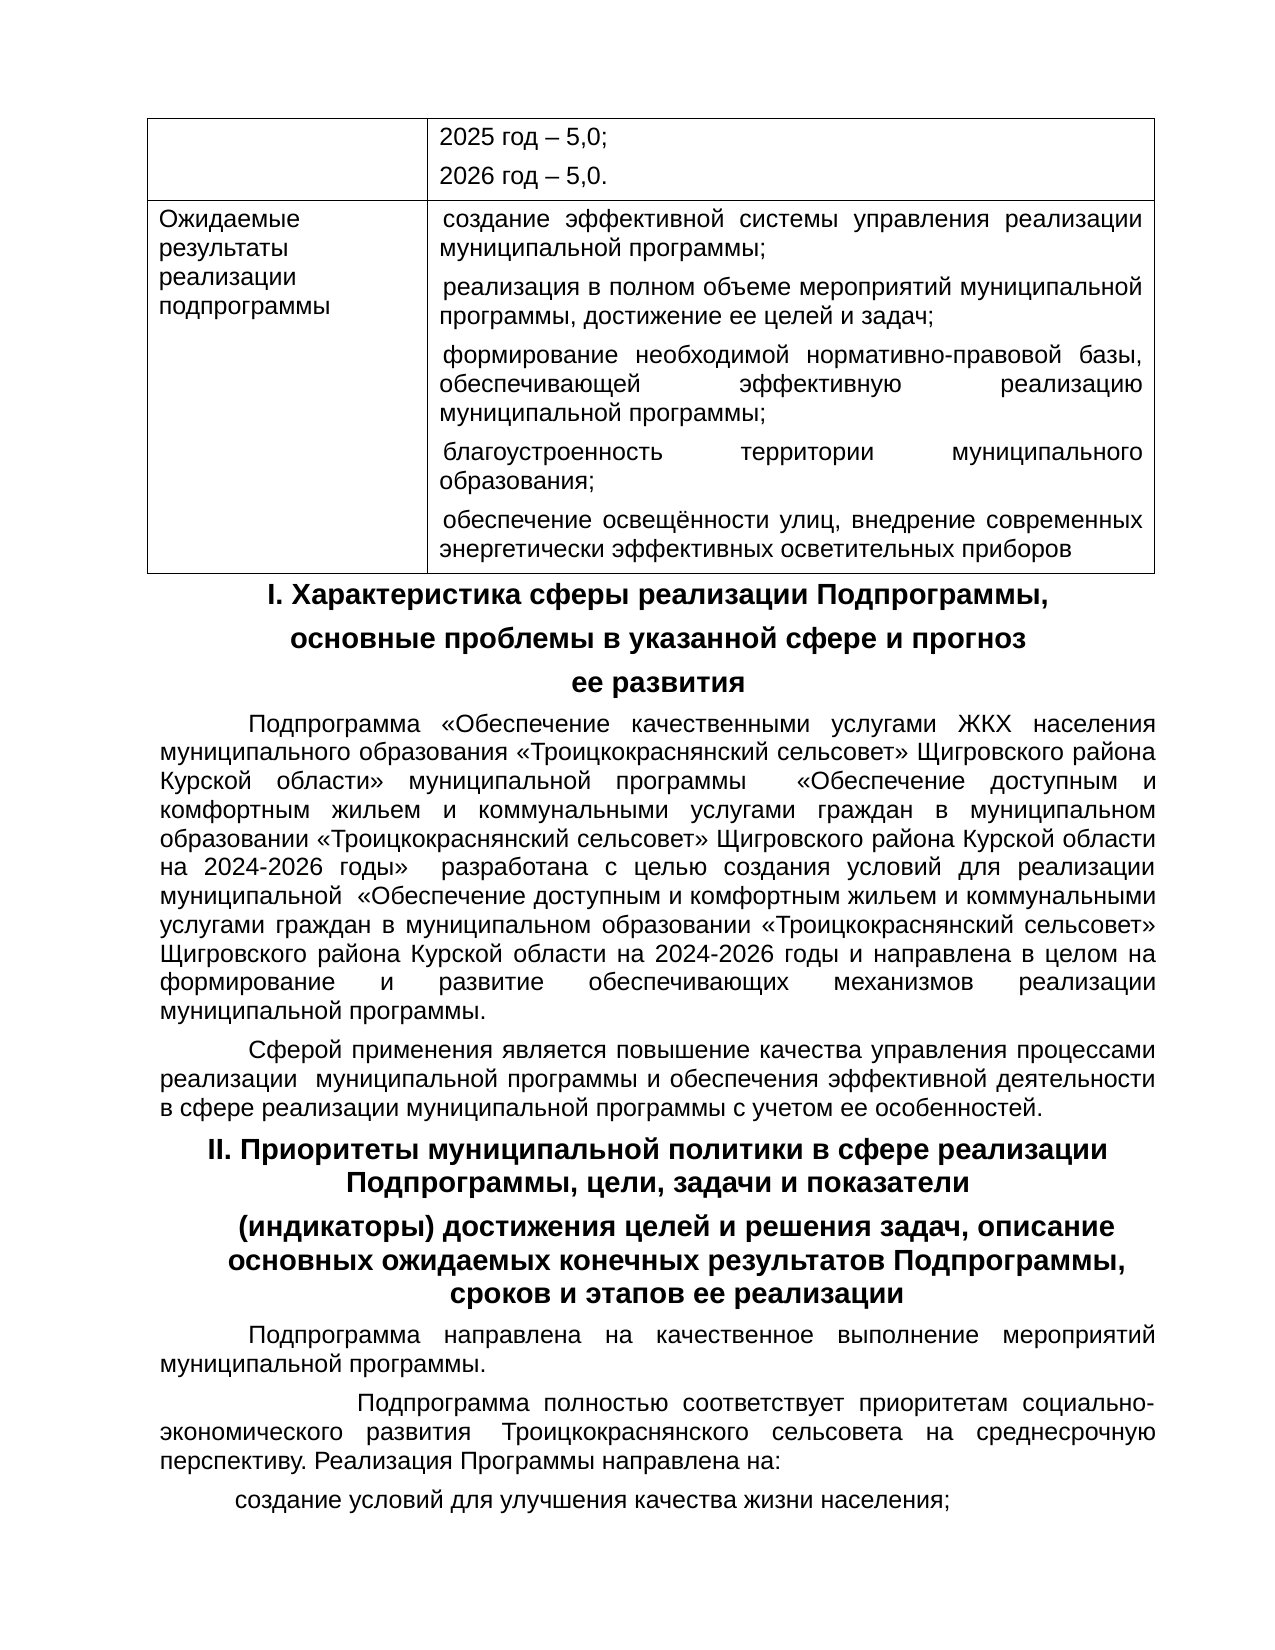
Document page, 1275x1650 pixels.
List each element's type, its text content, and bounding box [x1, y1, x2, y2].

text основные проблемы в указанной сфере и прогноз [159, 621, 1157, 654]
text Сферой применения является повышение качества управления процессами реализации муниципальной программы и обеспечения эффективной деятельности в сфере реализации муниципальной программы с учетом ее особенностей. [159, 1035, 1157, 1121]
text ее развития [159, 664, 1157, 698]
table_cell Ожидаемые результаты реализации подпрограммы [148, 201, 427, 573]
text I. Характеристика сферы реализации Подпрограммы, [159, 577, 1157, 610]
table_cell создание эффективной системы управления реализации муниципальной программы; реализация в полном объеме мероприятий муниципальной программы, достижение ее целей и задач; формирование необходимой нормативно-правовой базы, обеспечивающей эффективную реализацию муниципальной программы; благоустроенность территории муниципального образования; обеспечение освещённости улиц, внедрение современных энергетически эффективных осветительных приборов [428, 201, 1154, 573]
text II. Приоритеты муниципальной политики в сфере реализации Подпрограммы, цели, задачи и показатели [159, 1132, 1157, 1199]
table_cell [148, 119, 427, 200]
text Подпрограмма направлена на качественное выполнение мероприятий муниципальной программы. [159, 1320, 1157, 1378]
text (индикаторы) достижения целей и решения задач, описание основных ожидаемых конечных результатов Подпрограммы, сроков и этапов ее реализации [197, 1209, 1157, 1310]
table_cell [428, 119, 1154, 200]
text Подпрограмма «Обеспечение качественными услугами ЖКХ населения муниципального образования «Троицкокраснянский сельсовет» Щигровского района Курской области» муниципальной программы «Обеспечение доступным и комфортным жильем и коммунальными услугами граждан в муниципальном образовании «Троицкокраснянский сельсовет» Щигровского района Курской области на 2024-2026 годы» разработана с целью создания условий для реализации муниципальной «Обеспечение доступным и комфортным жильем и коммунальными услугами граждан в муниципальном образовании «Троицкокраснянский сельсовет» Щигровского района Курской области на 2024-2026 годы и направлена в целом на формирование и развитие обеспечивающих механизмов реализации муниципальной программы. [159, 708, 1157, 1025]
text Подпрограмма полностью соответствует приоритетам социально-экономического развития Троицкокраснянского сельсовета на среднесрочную перспективу. Реализация Программы направлена на: [159, 1388, 1157, 1474]
text создание условий для улучшения качества жизни населения; [234, 1485, 1157, 1514]
